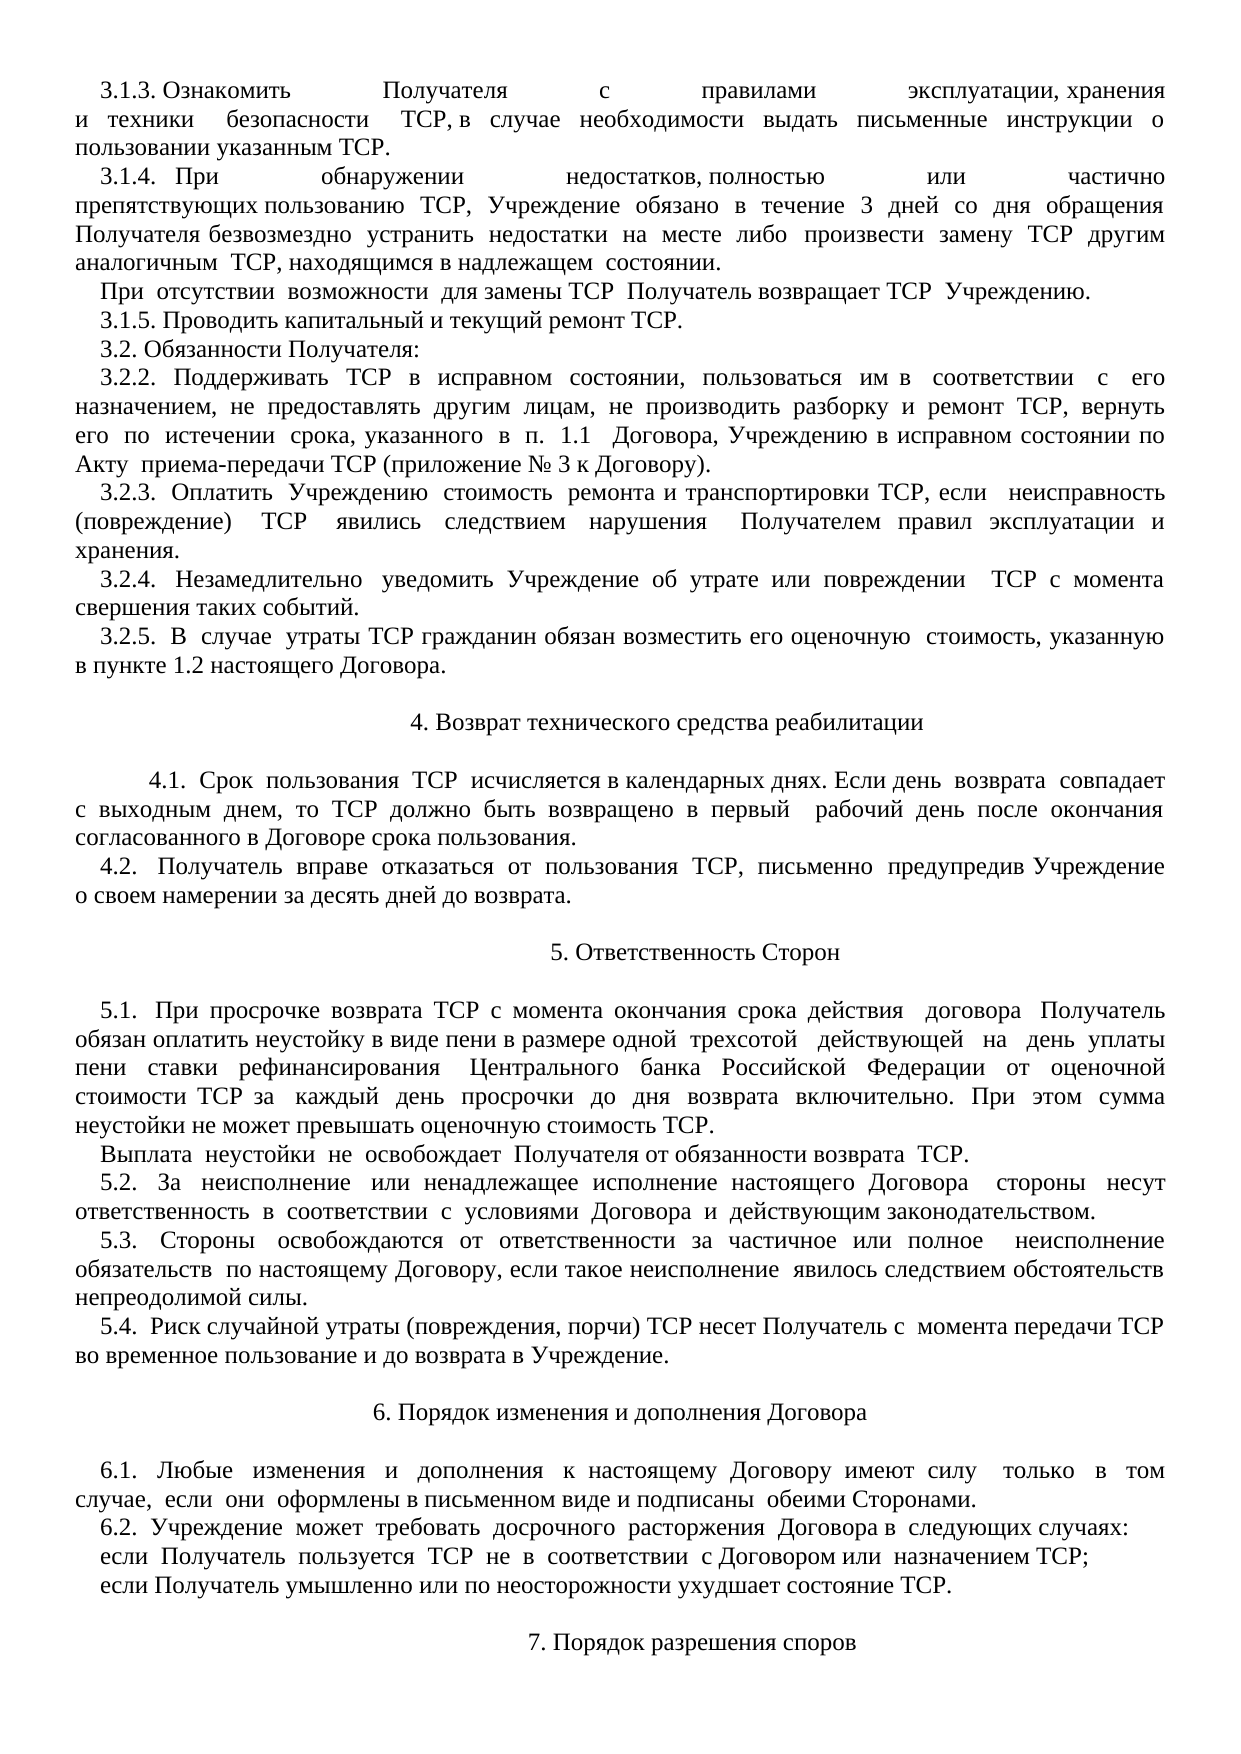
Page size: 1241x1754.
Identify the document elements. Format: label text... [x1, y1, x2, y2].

text если Получатель умышленно или по неосторожности ухудшает состояние ТСР. [75, 1570, 1165, 1599]
text 3.2.3. Оплатить Учреждению стоимость ремонта и транспортировки ТСР, если неисправность (повреждение) ТСР явились следствием нарушения Получателем правил эксплуатации и хранения. [75, 477, 1165, 564]
text 6. Порядок изменения и дополнения Договора [75, 1397, 1165, 1426]
text 4.1. Срок пользования ТСР исчисляется в календарных днях. Если день возврата совпадает с выходным днем, то ТСР должно быть возвращено в первый рабочий день после окончания согласованного в Договоре срока пользования. [75, 736, 1165, 851]
text 3.2.4. Незамедлительно уведомить Учреждение об утрате или повреждении ТСР с момента свершения таких событий. [75, 564, 1165, 621]
text 3.2.5. В случае утраты ТСР гражданин обязан возместить его оценочную стоимость, указанную в пункте 1.2 настоящего Договора. [75, 621, 1165, 679]
text 7. Порядок разрешения споров [75, 1599, 1165, 1656]
text 3.2.2. Поддерживать ТСР в исправном состоянии, пользоваться им в соответствии с его назначением, не предоставлять другим лицам, не производить разборку и ремонт ТСР, вернуть его по истечении срока, указанного в п. 1.1 Договора, Учреждению в исправном состоянии по Акту приема-передачи ТСР (приложение № 3 к Договору). [75, 362, 1165, 477]
text 6.1. Любые изменения и дополнения к настоящему Договору имеют силу только в том случае, если они оформлены в письменном виде и подписаны обеими Сторонами. [75, 1426, 1165, 1512]
text Выплата неустойки не освобождает Получателя от обязанности возврата ТСР. [75, 1139, 1165, 1167]
text 6.2. Учреждение может требовать досрочного расторжения Договора в следующих случаях: [75, 1512, 1165, 1541]
text 3.1.5. Проводить капитальный и текущий ремонт ТСР. [75, 305, 1165, 334]
text 3.1.4. При обнаружении недостатков, полностью или частично препятствующих пользованию ТСР, Учреждение обязано в течение 3 дней со дня обращения Получателя безвозмездно устранить недостатки на месте либо произвести замену ТСР другим аналогичным ТСР, находящимся в надлежащем состоянии. [75, 161, 1165, 276]
text 3.2. Обязанности Получателя: [75, 334, 1165, 362]
text 4.2. Получатель вправе отказаться от пользования ТСР, письменно предупредив Учреждение о своем намерении за десять дней до возврата. [75, 851, 1165, 909]
text 4. Возврат технического средства реабилитации [75, 679, 1165, 736]
text При отсутствии возможности для замены ТСР Получатель возвращает ТСР Учреждению. [75, 276, 1165, 305]
text 5. Ответственность Сторон [75, 909, 1165, 966]
text 5.1. При просрочке возврата ТСР с момента окончания срока действия договора Получатель обязан оплатить неустойку в виде пени в размере одной трехсотой действующей на день уплаты пени ставки рефинансирования Центрального банка Российской Федерации от оценочной стоимости ТСР за каждый день просрочки до дня возврата включительно. При этом сумма неустойки не может превышать оценочную стоимость ТСР. [75, 966, 1165, 1139]
text 5.3. Стороны освобождаются от ответственности за частичное или полное неисполнение обязательств по настоящему Договору, если такое неисполнение явилось следствием обстоятельств непреодолимой силы. [75, 1225, 1165, 1311]
text 5.2. За неисполнение или ненадлежащее исполнение настоящего Договора стороны несут ответственность в соответствии с условиями Договора и действующим законодательством. [75, 1167, 1165, 1225]
text 3.1.3. Ознакомить Получателя с правилами эксплуатации, хранения и техники безопасности ТСР, в случае необходимости выдать письменные инструкции о пользовании указанным ТСР. [75, 75, 1165, 161]
text 5.4. Риск случайной утраты (повреждения, порчи) ТСР несет Получатель с момента передачи ТСР во временное пользование и до возврата в Учреждение. [75, 1311, 1165, 1369]
text если Получатель пользуется ТСР не в соответствии с Договором или назначением ТСР; [75, 1541, 1165, 1570]
